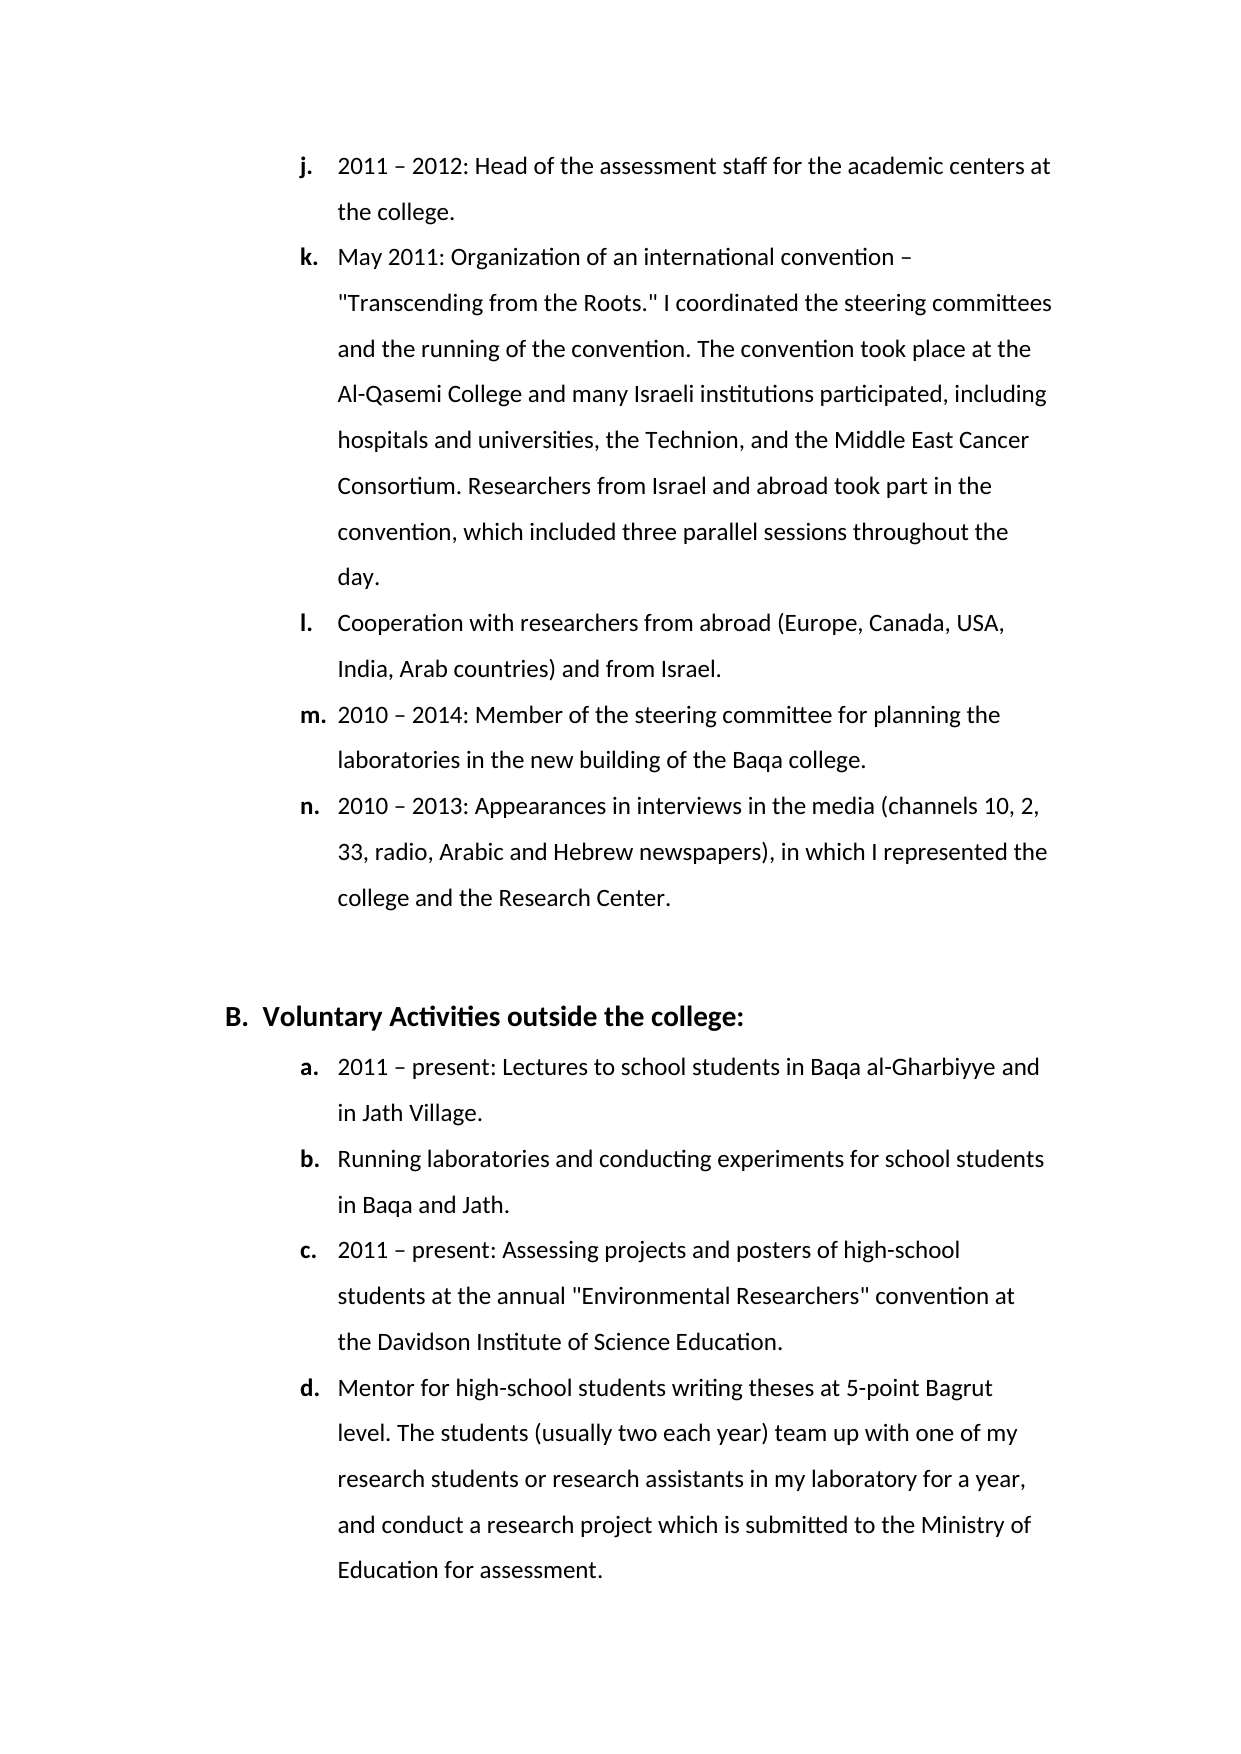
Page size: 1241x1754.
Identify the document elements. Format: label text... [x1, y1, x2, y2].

list Running laboratories and conducting experiments for school students in Baqa and Jath. [300, 1143, 1053, 1219]
list 2011 – present: Assessing projects and posters of high-school students at the annual "Environmental Researchers" convention at the Davidson Institute of Science Education. [300, 1234, 1053, 1356]
list Cooperation with researchers from abroad (Europe, Canada, USA, India, Arab countries) and from Israel. [300, 607, 1053, 683]
list Mentor for high-school students writing theses at 5-point Bagrut level. The students (usually two each year) team up with one of my research students or research assistants in my laboratory for a year, and conduct a research project which is submitted to the Ministry of Education for assessment. [300, 1372, 1053, 1585]
list 2011 – 2012: Head of the assessment staff for the academic centers at the college. [300, 150, 1053, 226]
list 2010 – 2014: Member of the steering committee for planning the laboratories in the new building of the Baqa college. [300, 699, 1053, 775]
list 2010 – 2013: Appearances in interviews in the media (channels 10, 2, 33, radio, Arabic and Hebrew newspapers), in which I represented the college and the Research Center. [300, 790, 1053, 912]
list May 2011: Organization of an international convention – "Transcending from the Roots." I coordinated the steering committees and the running of the convention. The convention took place at the Al-Qasemi College and many Israeli institutions participated, including hospitals and universities, the Technion, and the Middle East Cancer Consortium. Researchers from Israel and abroad took part in the convention, which included three parallel sessions throughout the day. [300, 241, 1053, 592]
list Voluntary Activities outside the college: [225, 998, 1053, 1034]
list 2011 – present: Lectures to school students in Baqa al-Gharbiyye and in Jath Village. [300, 1052, 1053, 1128]
